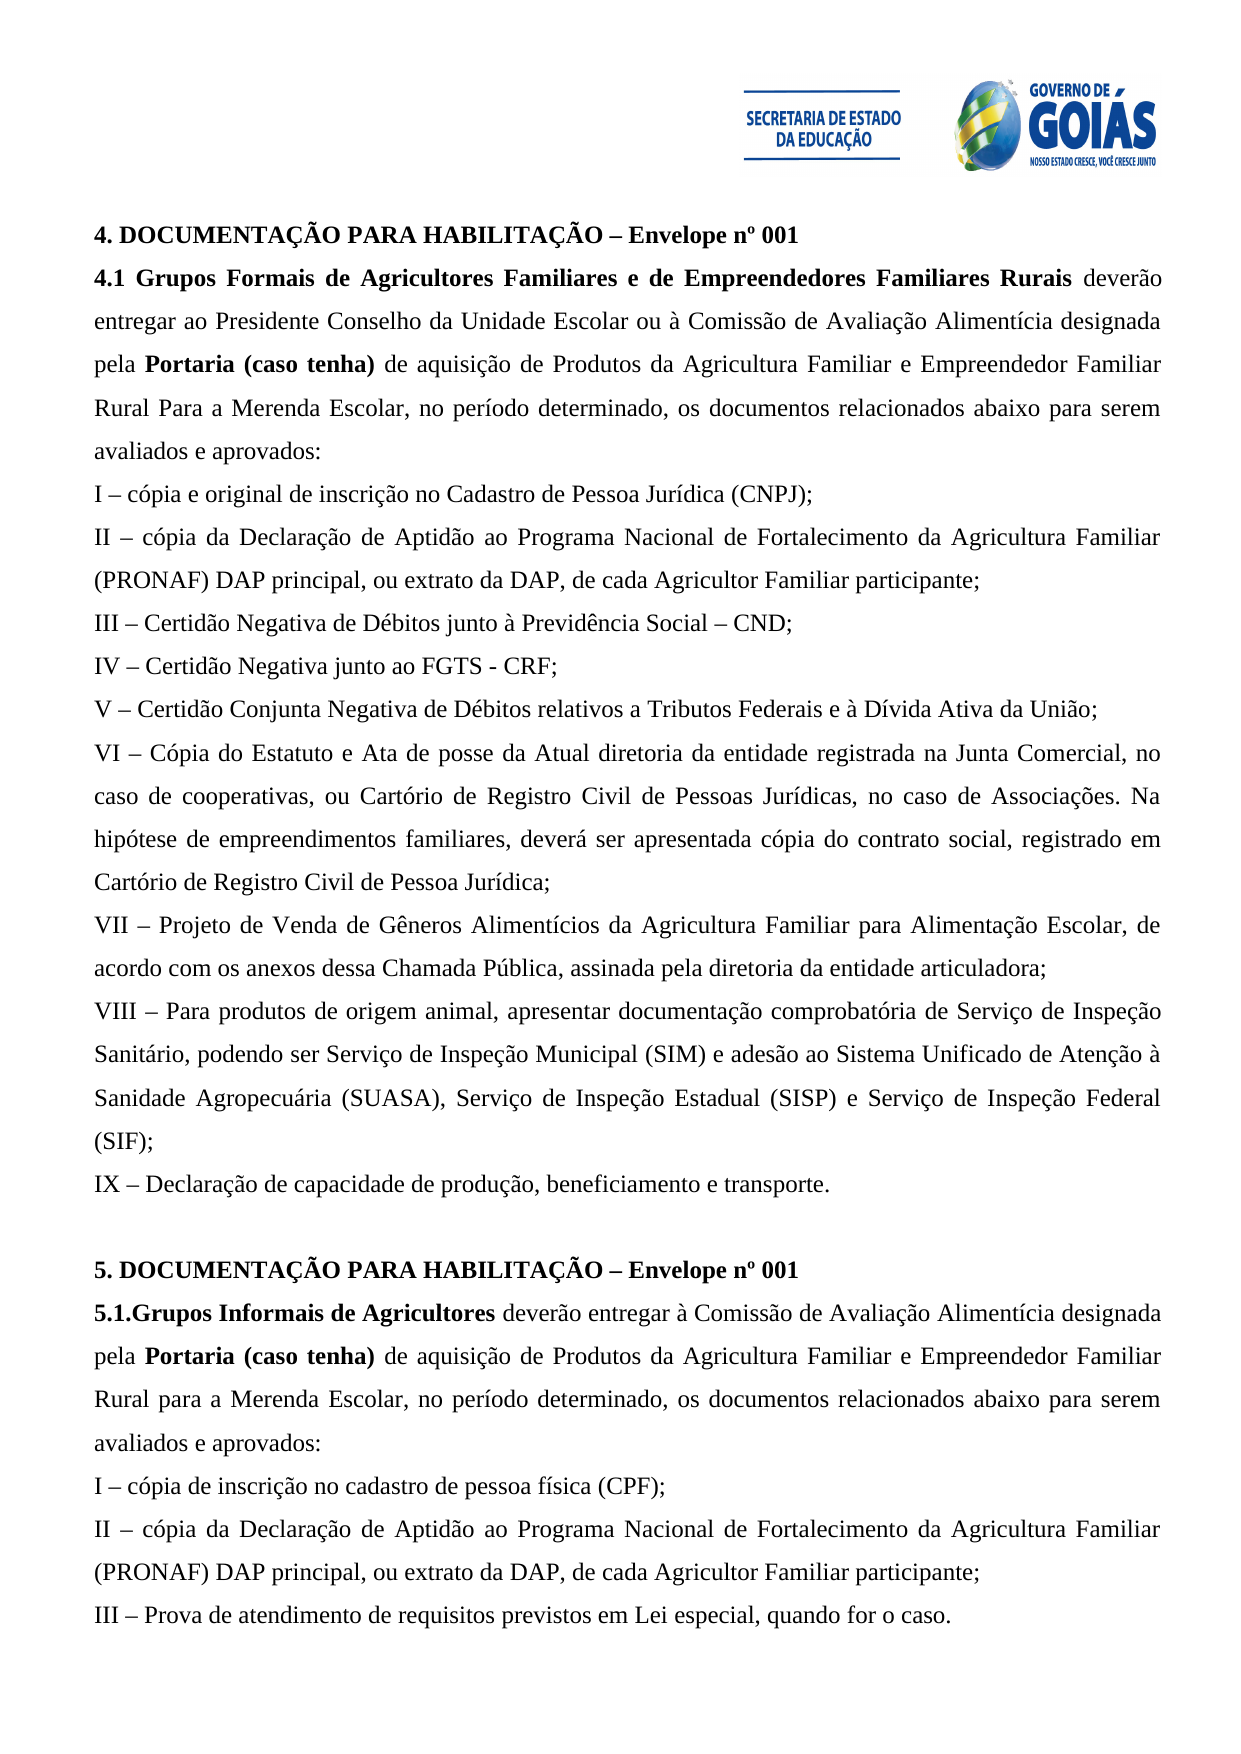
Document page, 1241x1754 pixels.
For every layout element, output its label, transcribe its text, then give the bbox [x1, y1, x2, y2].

text IV – Certidão Negativa junto ao FGTS - CRF; [94, 651, 1162, 680]
text I – cópia de inscrição no cadastro de pessoa física (CPF); [94, 1471, 1162, 1499]
text 5. DOCUMENTAÇÃO PARA HABILITAÇÃO – Envelope nº 001 [94, 1255, 1162, 1284]
text 4. DOCUMENTAÇÃO PARA HABILITAÇÃO – Envelope nº 001 [94, 220, 1162, 249]
text IX – Declaração de capacidade de produção, beneficiamento e transporte. [94, 1169, 1162, 1198]
text 4.1 Grupos Formais de Agricultores Familiares e de Empreendedores Familiares Rurais deverão entregar ao Presidente Conselho da Unidade Escolar ou à Comissão de Avaliação Alimentícia designada pela Portaria (caso tenha) de aquisição de Produtos da Agricultura Familiar e Empreendedor Familiar Rural Para a Merenda Escolar, no período determinado, os documentos relacionados abaixo para serem avaliados e aprovados: [94, 263, 1162, 464]
text II – cópia da Declaração de Aptidão ao Programa Nacional de Fortalecimento da Agricultura Familiar (PRONAF) DAP principal, ou extrato da DAP, de cada Agricultor Familiar participante; [94, 522, 1162, 594]
picture [738, 73, 1163, 177]
text II – cópia da Declaração de Aptidão ao Programa Nacional de Fortalecimento da Agricultura Familiar (PRONAF) DAP principal, ou extrato da DAP, de cada Agricultor Familiar participante; [94, 1514, 1162, 1586]
text I – cópia e original de inscrição no Cadastro de Pessoa Jurídica (CNPJ); [94, 479, 1162, 508]
text III – Certidão Negativa de Débitos junto à Previdência Social – CND; [94, 608, 1162, 637]
text III – Prova de atendimento de requisitos previstos em Lei especial, quando for o caso. [94, 1600, 1162, 1629]
text VIII – Para produtos de origem animal, apresentar documentação comprobatória de Serviço de Inspeção Sanitário, podendo ser Serviço de Inspeção Municipal (SIM) e adesão ao Sistema Unificado de Atenção à Sanidade Agropecuária (SUASA), Serviço de Inspeção Estadual (SISP) e Serviço de Inspeção Federal (SIF); [94, 996, 1162, 1154]
text VI – Cópia do Estatuto e Ata de posse da Atual diretoria da entidade registrada na Junta Comercial, no caso de cooperativas, ou Cartório de Registro Civil de Pessoas Jurídicas, no caso de Associações. Na hipótese de empreendimentos familiares, deverá ser apresentada cópia do contrato social, registrado em Cartório de Registro Civil de Pessoa Jurídica; [94, 738, 1162, 896]
text V – Certidão Conjunta Negativa de Débitos relativos a Tributos Federais e à Dívida Ativa da União; [94, 694, 1162, 723]
text VII – Projeto de Venda de Gêneros Alimentícios da Agricultura Familiar para Alimentação Escolar, de acordo com os anexos dessa Chamada Pública, assinada pela diretoria da entidade articuladora; [94, 910, 1162, 982]
text 5.1.Grupos Informais de Agricultores deverão entregar à Comissão de Avaliação Alimentícia designada pela Portaria (caso tenha) de aquisição de Produtos da Agricultura Familiar e Empreendedor Familiar Rural para a Merenda Escolar, no período determinado, os documentos relacionados abaixo para serem avaliados e aprovados: [94, 1298, 1162, 1456]
